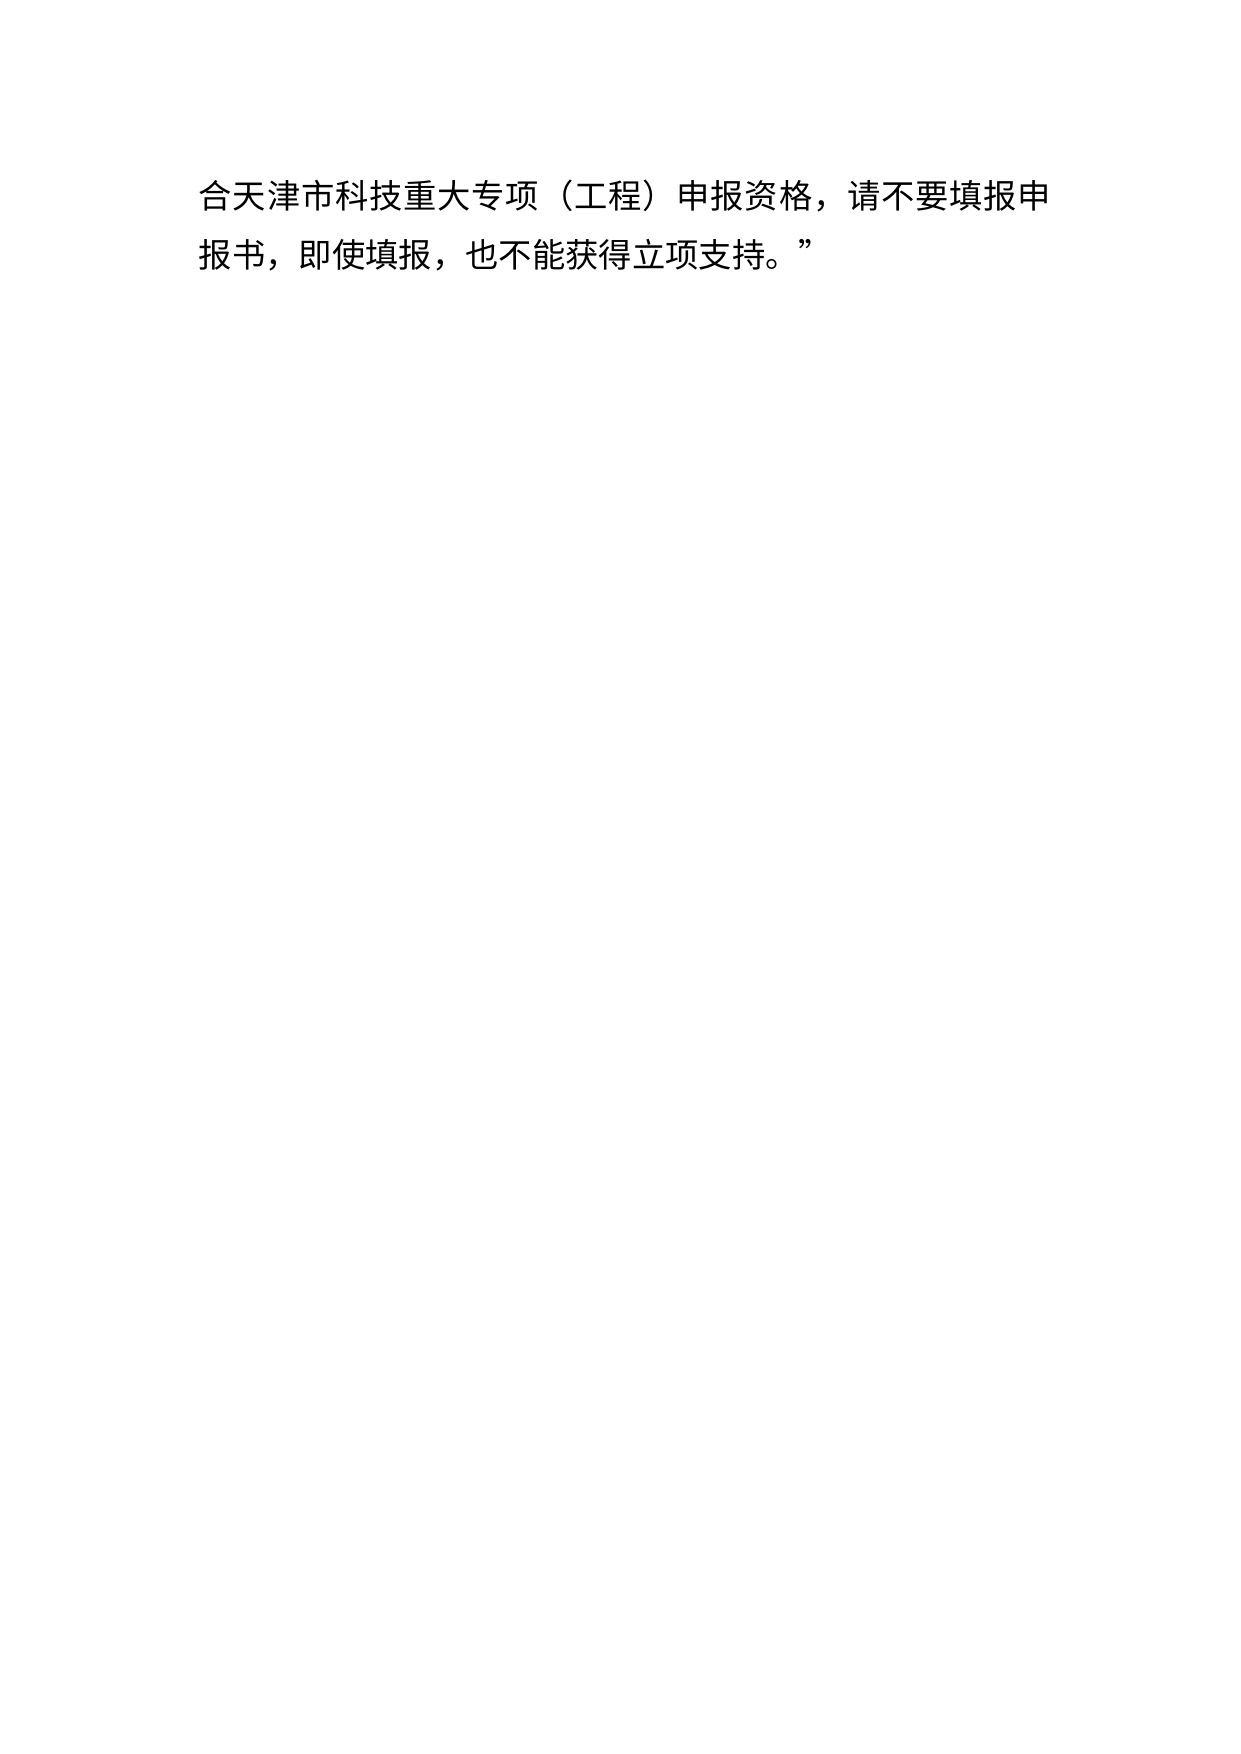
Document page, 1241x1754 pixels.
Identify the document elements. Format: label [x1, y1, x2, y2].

text [198, 162, 1053, 279]
